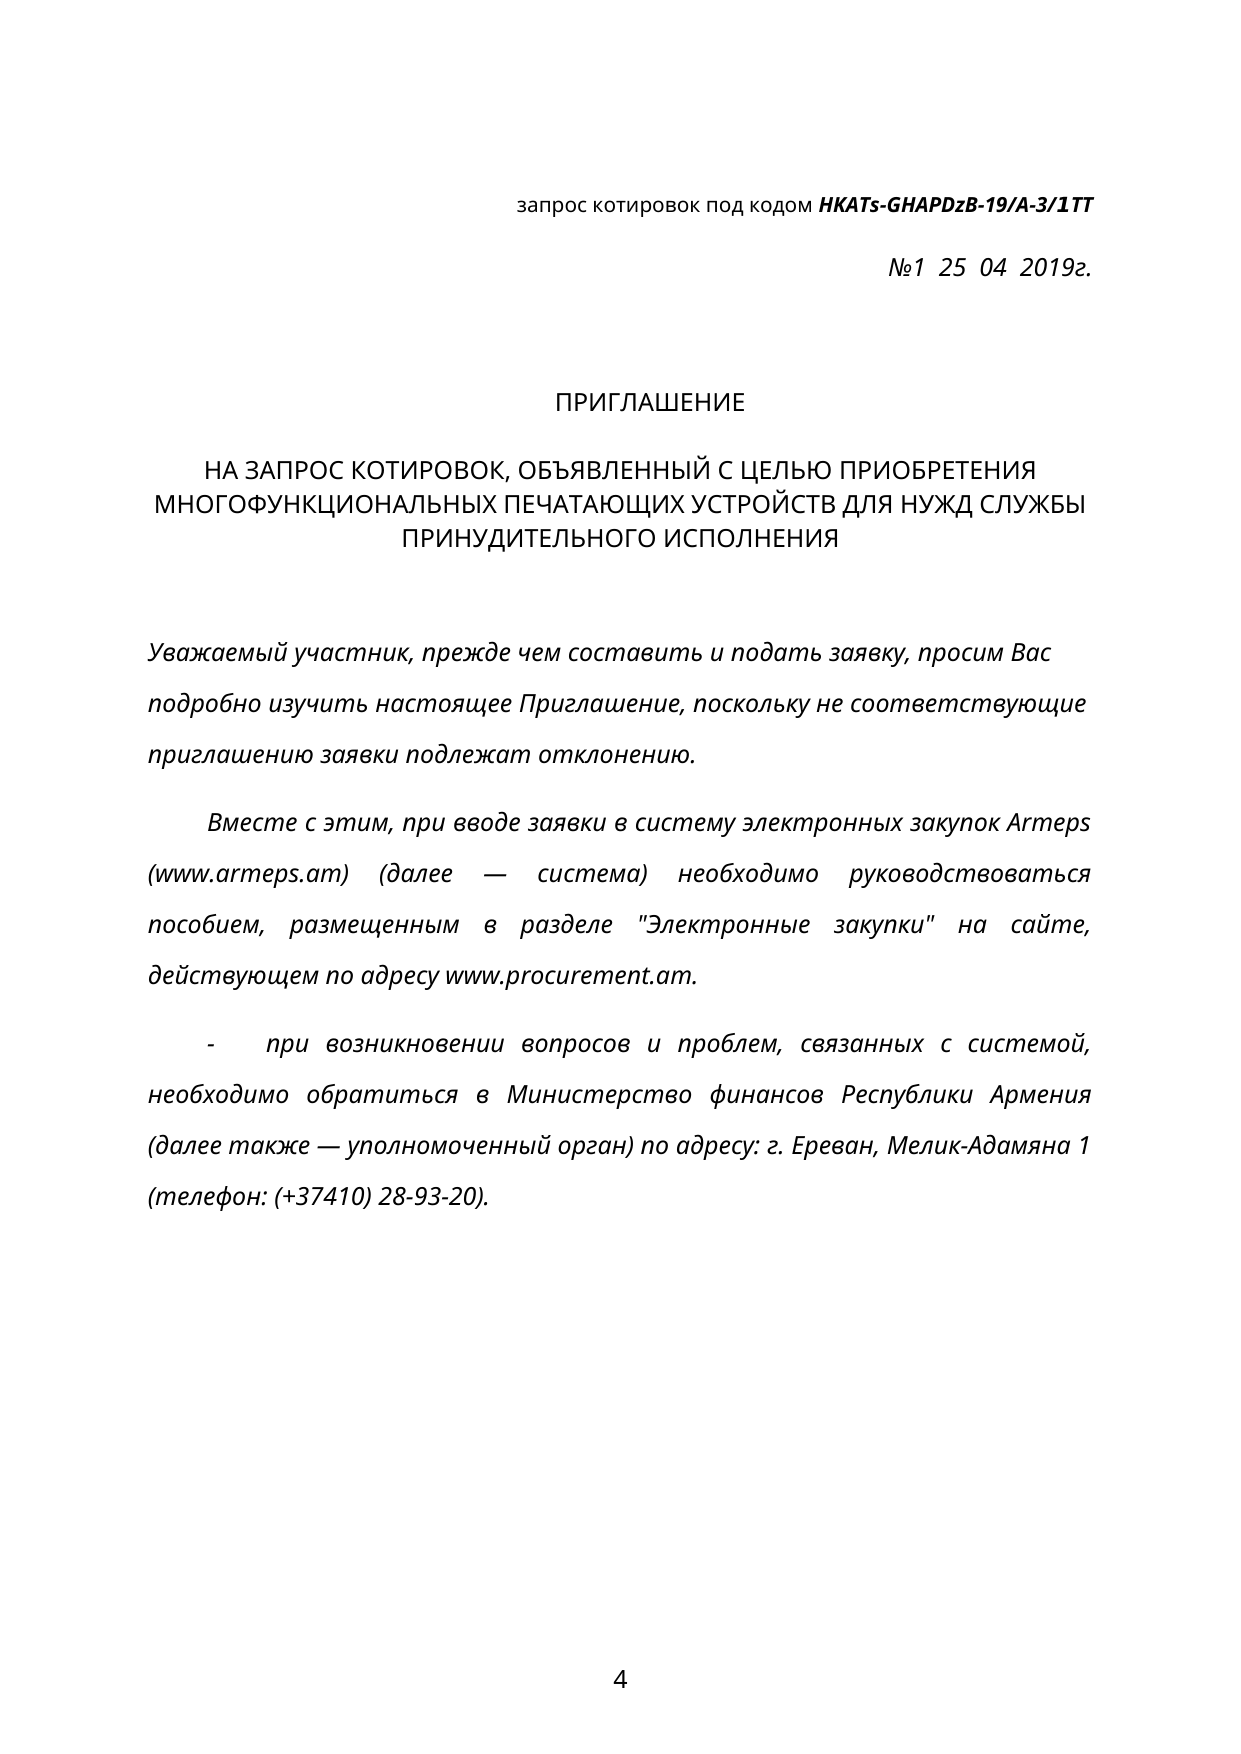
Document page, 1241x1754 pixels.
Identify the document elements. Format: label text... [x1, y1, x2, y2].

text запрос котировок под кодом HKATs-GHAPDzB-19/А-3/1ТТ [148, 148, 1092, 219]
text ПРИГЛАШЕНИЕ [148, 385, 1093, 419]
text Уважаемый участник, прежде чем составить и подать заявку, просим Вас подробно изучить настоящее Приглашение, поскольку не соответствующие приглашению заявки подлежат отклонению. [148, 635, 1093, 771]
text Вместе с этим, при вводе заявки в систему электронных закупок Armeps (www.armeps.am) (далее — система) необходимо руководствоваться пособием, размещенным в разделе "Электронные закупки" на сайте, действующем по адресу www.procurement.am. [148, 805, 1092, 992]
text - при возникновении вопросов и проблем, связанных с системой, необходимо обратиться в Министерство финансов Республики Армения (далее также — уполномоченный орган) по адресу: г. Ереван, Мелик-Адамяна 1 (телефон: (+37410) 28-93-20). [148, 1026, 1092, 1213]
text НА ЗАПРОС КОТИРОВОК, ОБЪЯВЛЕННЫЙ С ЦЕЛЬЮ ПРИОБРЕТЕНИЯ МНОГОФУНКЦИОНАЛЬНЫХ ПЕЧАТАЮЩИХ УСТРОЙСТВ ДЛЯ НУЖД СЛУЖБЫ ПРИНУДИТЕЛЬНОГО ИСПОЛНЕНИЯ [148, 453, 1093, 555]
text №1 25 04 2019г. [148, 249, 1092, 284]
